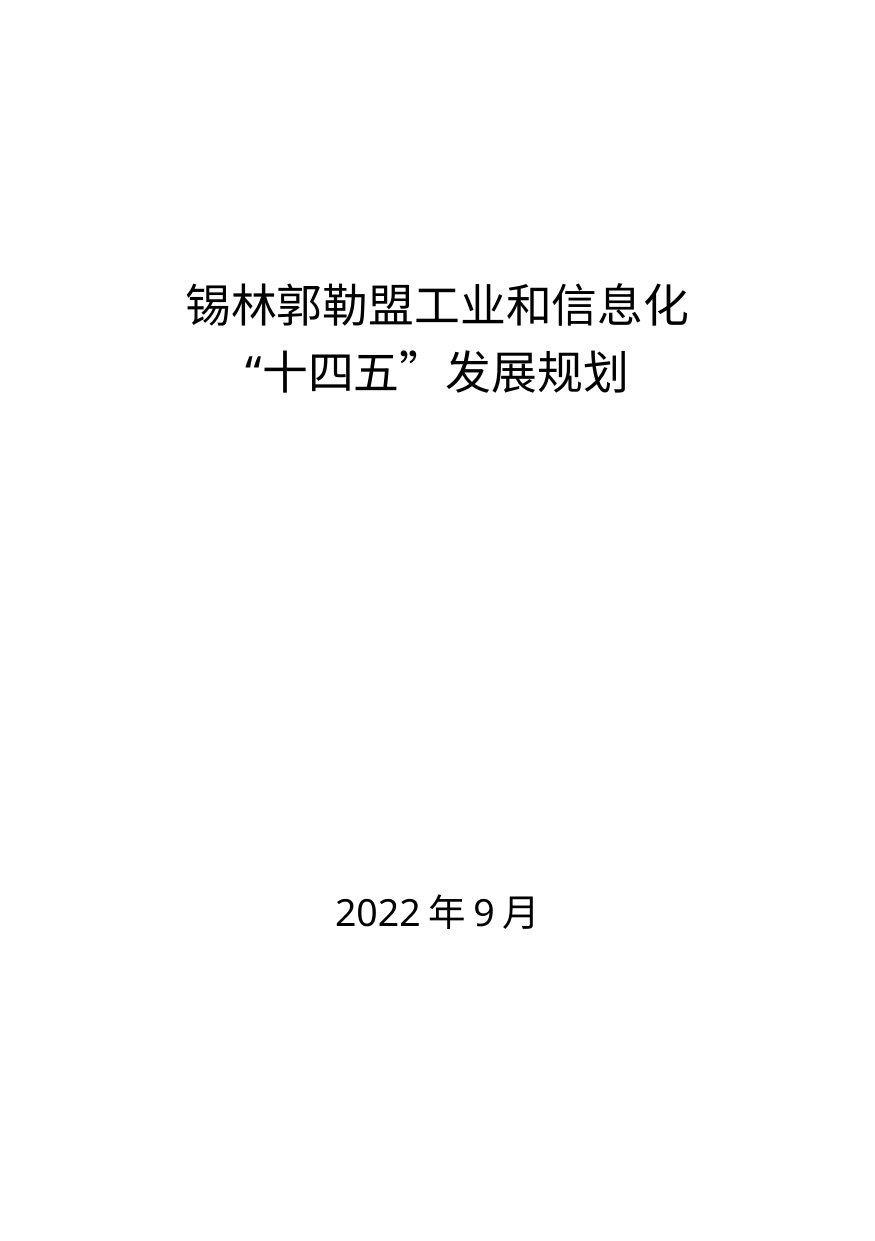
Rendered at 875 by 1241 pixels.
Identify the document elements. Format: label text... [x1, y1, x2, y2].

text “十四五”发展规划 [118, 336, 756, 402]
text 2022年9月 [118, 882, 756, 937]
text 锡林郭勒盟工业和信息化 [118, 269, 756, 336]
